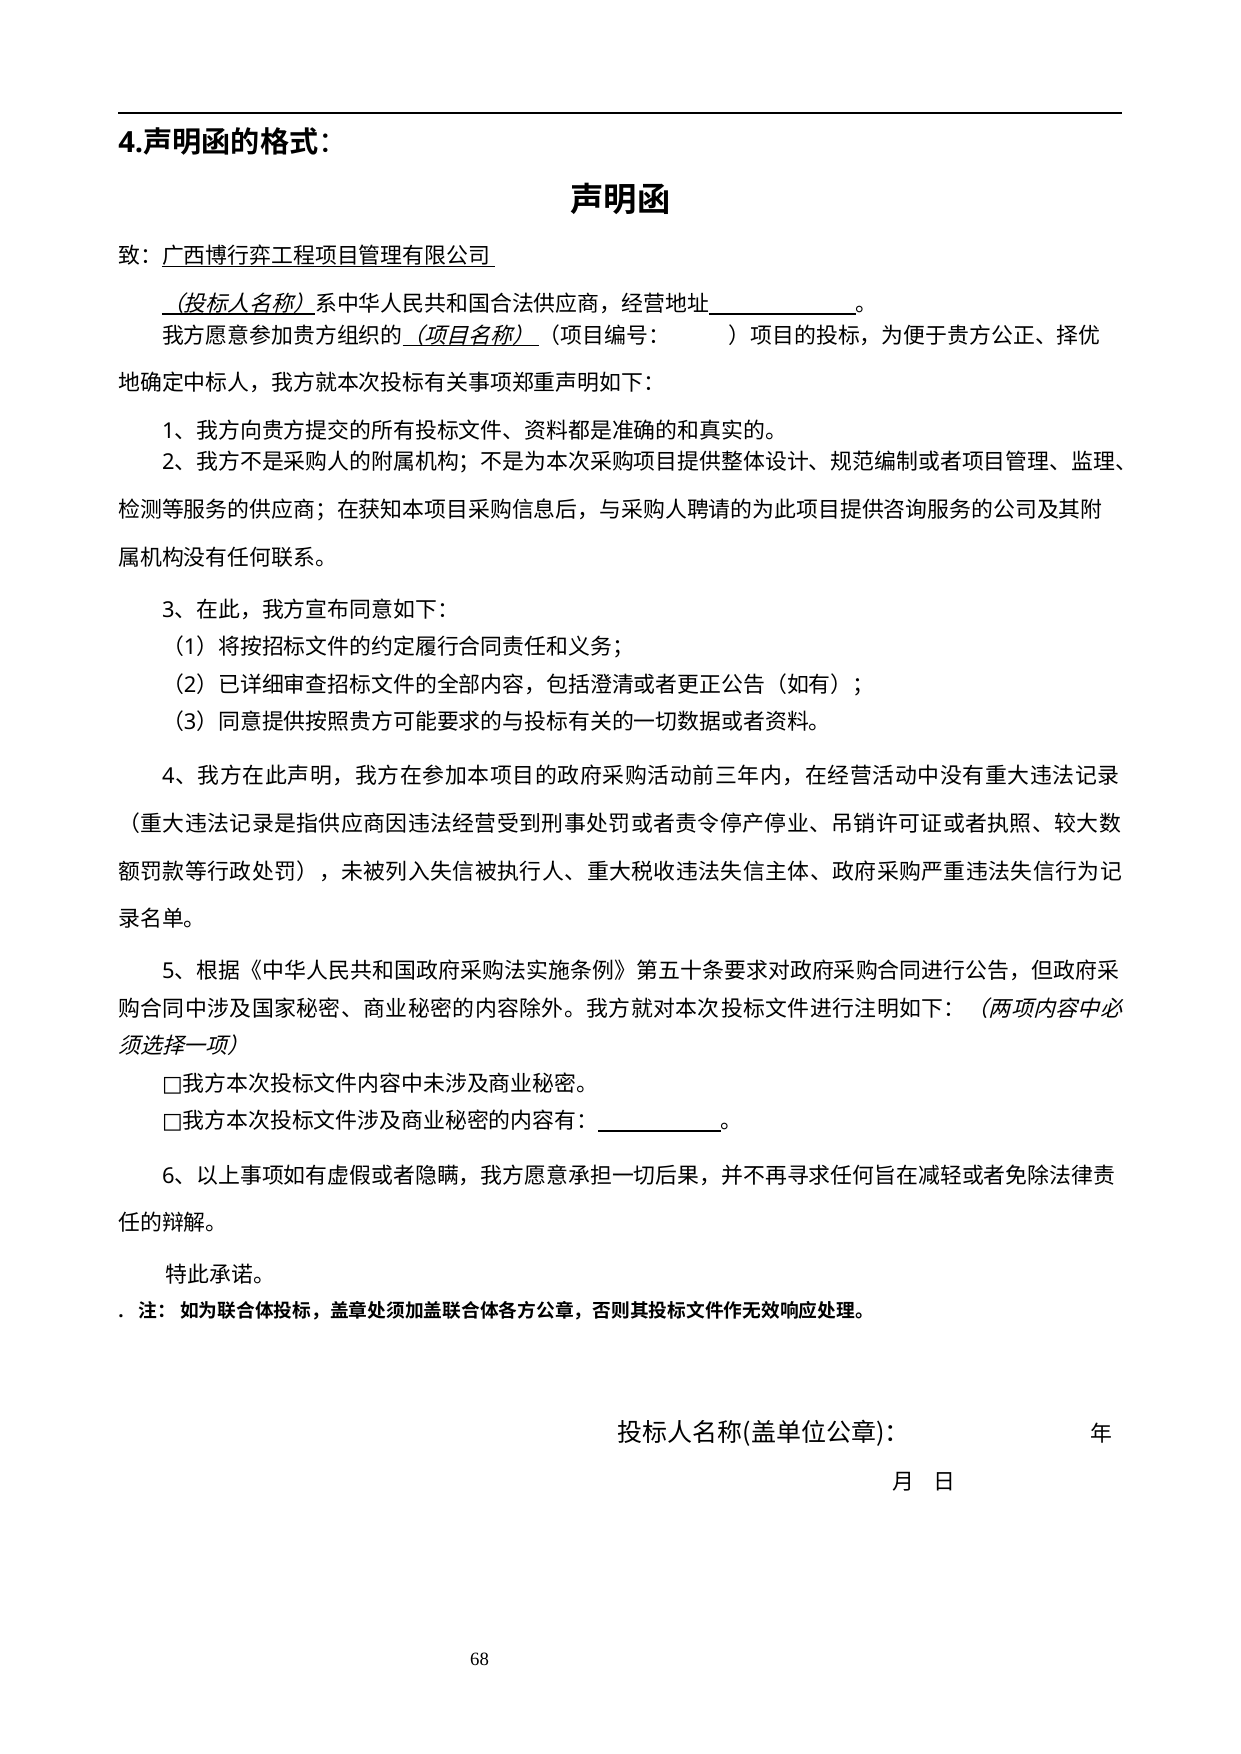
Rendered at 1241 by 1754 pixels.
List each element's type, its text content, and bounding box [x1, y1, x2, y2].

text 2、我方不是采购人的附属机构；不是为本次采购项目提供整体设计、规范编制或者项目管理、监理、检测等服务的供应商；在获知本项目采购信息后，与采购人聘请的为此项目提供咨询服务的公司及其附属机构没有任何联系。 [118, 444, 1122, 571]
text 特此承诺。 [133, 1253, 1122, 1290]
text 4、我方在此声明，我方在参加本项目的政府采购活动前三年内，在经营活动中没有重大违法记录（重大违法记录是指供应商因违法经营受到刑事处罚或者责令停产停业、吊销许可证或者执照、较大数额罚款等行政处罚），未被列入失信被执行人、重大税收违法失信主体、政府采购严重违法失信行为记录名单。 [118, 758, 1122, 933]
text □我方本次投标文件内容中未涉及商业秘密。 [118, 1061, 1122, 1099]
text 投标人名称(盖单位公章)： 年 月 日 [604, 1412, 1122, 1496]
text 声明函 [118, 173, 1122, 221]
text 3、在此，我方宣布同意如下： [118, 587, 1122, 624]
text 1、我方向贵方提交的所有投标文件、资料都是准确的和真实的。 [118, 413, 1122, 444]
text （1）将按招标文件的约定履行合同责任和义务； [118, 624, 1122, 662]
text （2）已详细审查招标文件的全部内容，包括澄清或者更正公告（如有）； [118, 662, 1122, 699]
text （3）同意提供按照贵方可能要求的与投标有关的一切数据或者资料。 [118, 699, 1122, 737]
text 5、根据《中华人民共和国政府采购法实施条例》第五十条要求对政府采购合同进行公告，但政府采购合同中涉及国家秘密、商业秘密的内容除外。我方就对本次投标文件进行注明如下：（两项内容中必须选择一项） [118, 949, 1122, 1061]
text 4.声明函的格式： [118, 118, 1122, 161]
text 致：广西博行弈工程项目管理有限公司 [118, 238, 1122, 270]
text （投标人名称）系中华人民共和国合法供应商，经营地址 。 [118, 286, 1122, 318]
text 6、以上事项如有虚假或者隐瞒，我方愿意承担一切后果，并不再寻求任何旨在减轻或者免除法律责任的辩解。 [118, 1158, 1122, 1237]
text . 注： 如为联合体投标，盖章处须加盖联合体各方公章，否则其投标文件作无效响应处理。 [118, 1296, 1122, 1323]
text □我方本次投标文件涉及商业秘密的内容有： 。 [118, 1099, 1122, 1136]
text 我方愿意参加贵方组织的（项目名称） （项目编号： ）项目的投标，为便于贵方公正、择优地确定中标人，我方就本次投标有关事项郑重声明如下： [118, 318, 1122, 397]
